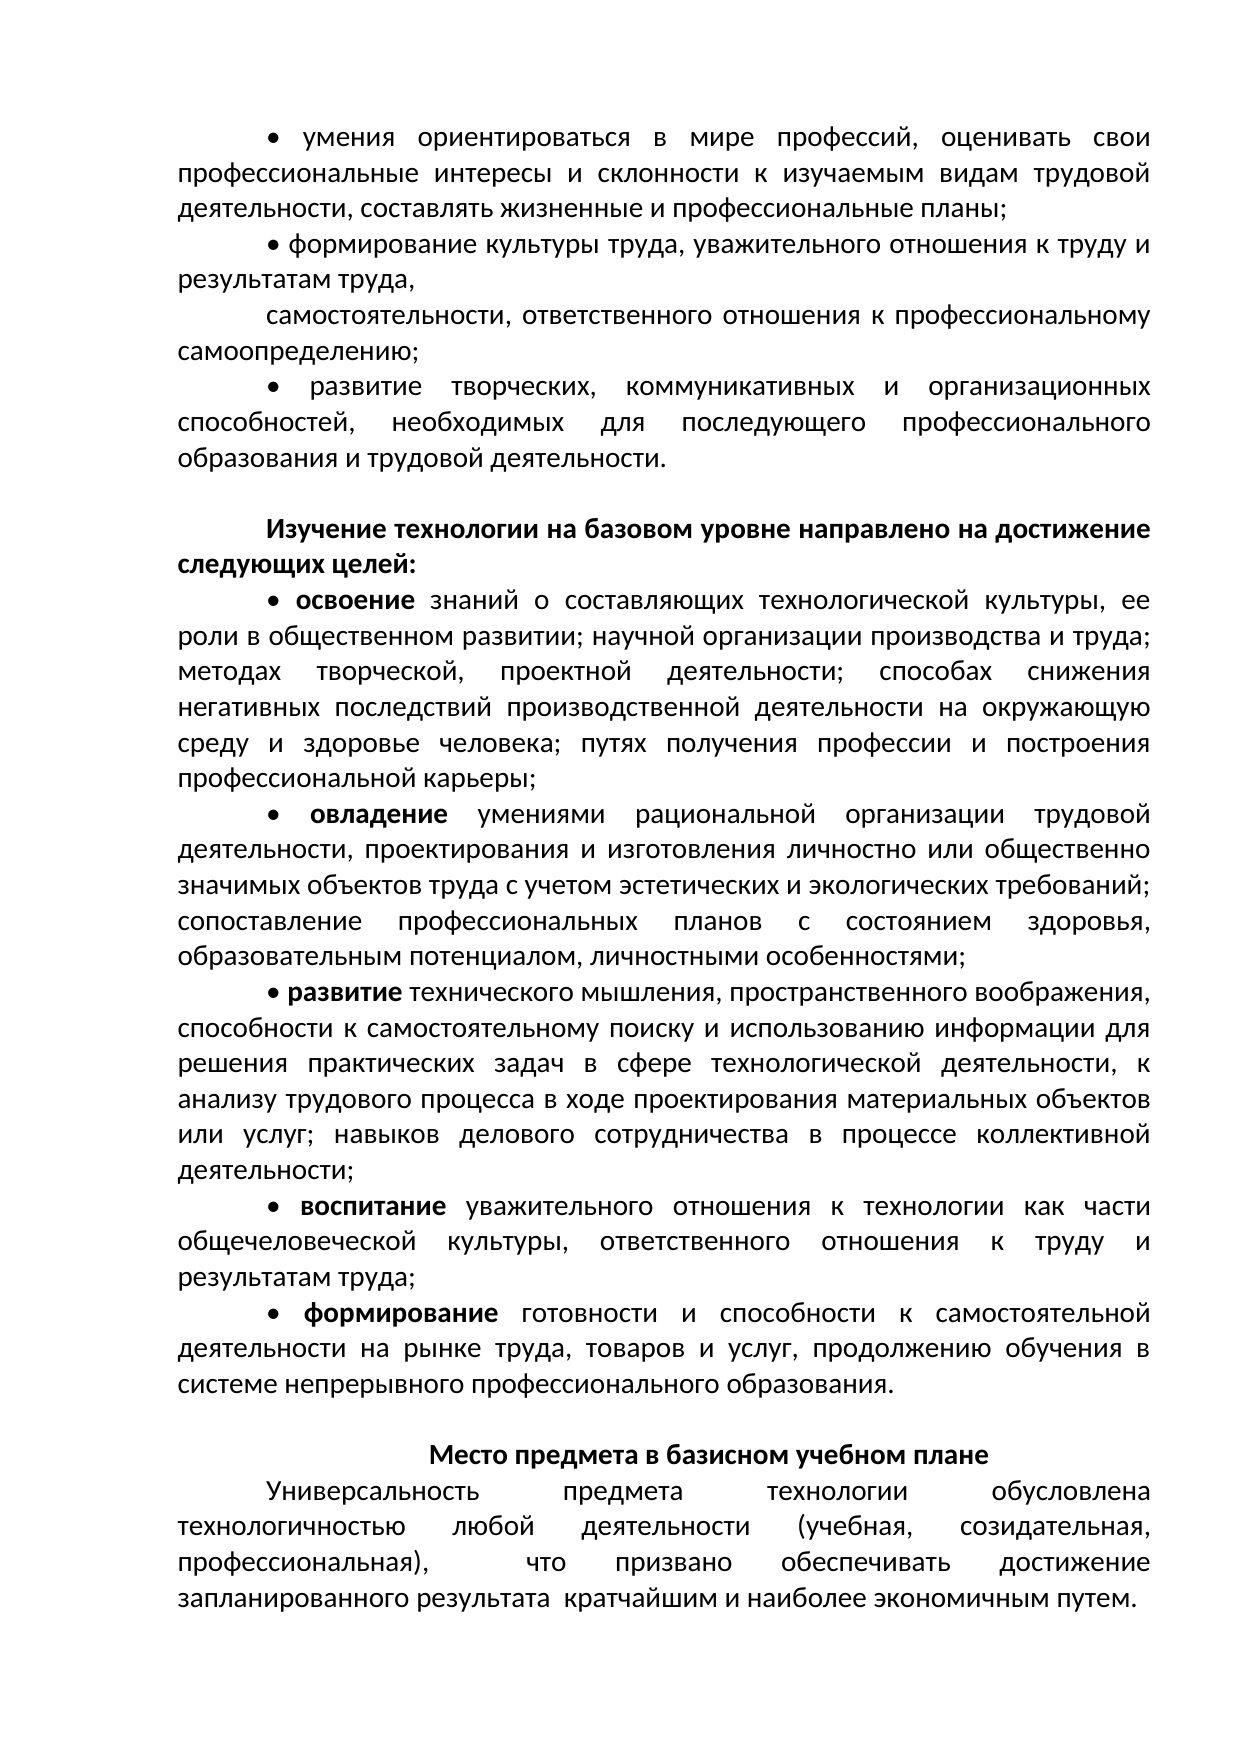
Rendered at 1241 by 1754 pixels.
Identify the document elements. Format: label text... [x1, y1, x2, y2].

text • развитие технического мышления, пространственного воображения, способности к самостоятельному поиску и использованию информации для решения практических задач в сфере технологической деятельности, к анализу трудового процесса в ходе проектирования материальных объектов или услуг; навыков делового сотрудничества в процессе коллективной деятельности; [177, 973, 1152, 1187]
text самостоятельности, ответственного отношения к профессиональному самоопределению; [177, 296, 1152, 367]
text • умения ориентироваться в мире профессий, оценивать свои профессиональные интересы и склонности к изучаемым видам трудовой деятельности, составлять жизненные и профессиональные планы; [177, 118, 1152, 225]
text • воспитание уважительного отношения к технологии как части общечеловеческой культуры, ответственного отношения к труду и результатам труда; [177, 1187, 1152, 1294]
text Место предмета в базисном учебном плане [177, 1436, 1152, 1472]
text • формирование готовности и способности к самостоятельной деятельности на рынке труда, товаров и услуг, продолжению обучения в системе непрерывного профессионального образования. [177, 1294, 1152, 1401]
text • овладение умениями рациональной организации трудовой деятельности, проектирования и изготовления личностно или общественно значимых объектов труда с учетом эстетических и экологических требований; сопоставление профессиональных планов с состоянием здоровья, образовательным потенциалом, личностными особенностями; [177, 795, 1152, 973]
text • формирование культуры труда, уважительного отношения к труду и результатам труда, [177, 225, 1152, 296]
text Универсальность предмета технологии обусловлена технологичностью любой деятельности (учебная, созидательная, профессиональная), что призвано обеспечивать достижение запланированного результата кратчайшим и наиболее экономичным путем. [177, 1472, 1152, 1614]
text Изучение технологии на базовом уровне направлено на достижение следующих целей: [177, 510, 1152, 581]
text • развитие творческих, коммуникативных и организационных способностей, необходимых для последующего профессионального образования и трудовой деятельности. [177, 367, 1152, 474]
text • освоение знаний о составляющих технологической культуры, ее роли в общественном развитии; научной организации производства и труда; методах творческой, проектной деятельности; способах снижения негативных последствий производственной деятельности на окружающую среду и здоровье человека; путях получения профессии и построения профессиональной карьеры; [177, 581, 1152, 795]
